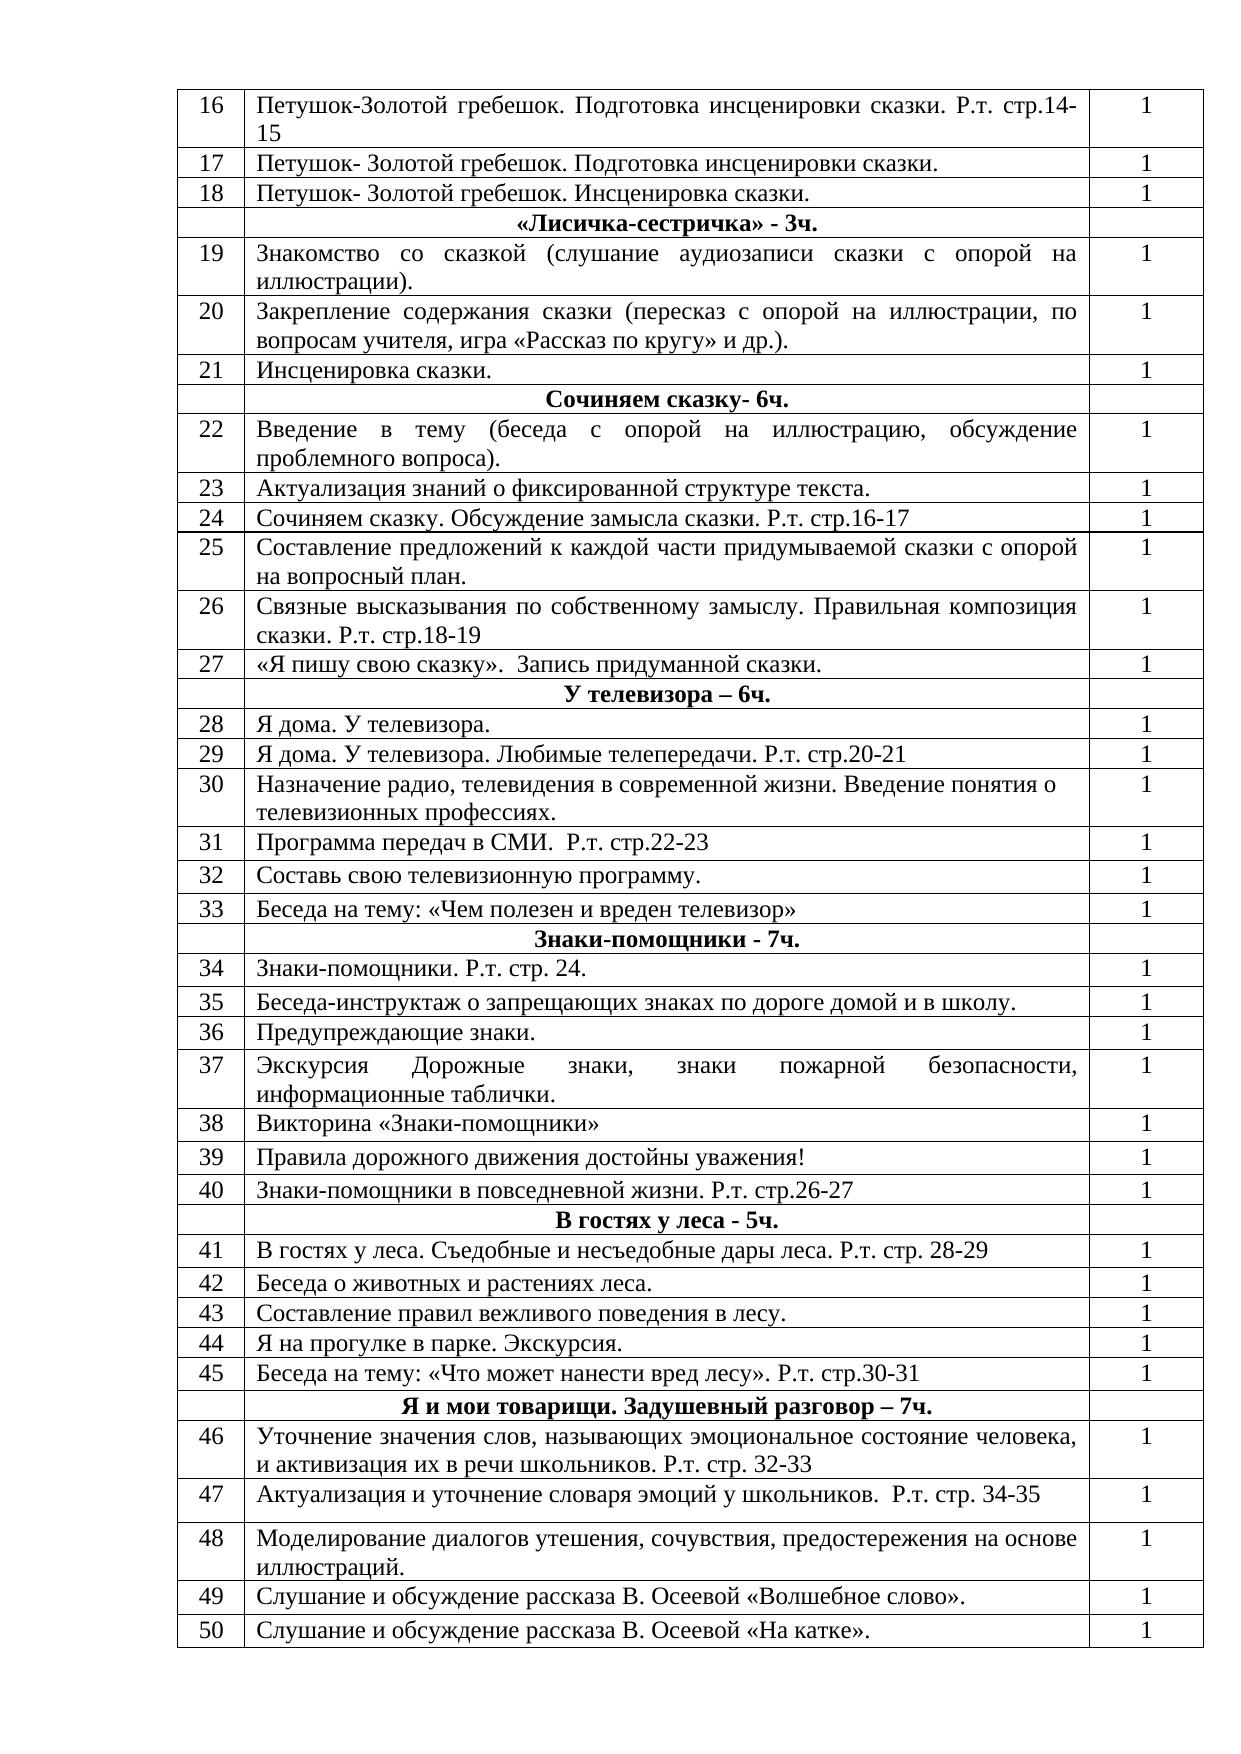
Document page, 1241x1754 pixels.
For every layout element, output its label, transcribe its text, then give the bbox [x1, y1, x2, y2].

table_cell 1 [1090, 739, 1203, 768]
table_cell 41 [178, 1235, 244, 1267]
table_cell Инсценировка сказки. [245, 355, 1089, 383]
table_cell Беседа на тему: «Что может нанести вред лесу». Р.т. стр.30-31 [245, 1358, 1089, 1390]
table_cell 39 [178, 1142, 244, 1174]
table_cell Я дома. У телевизора. [245, 709, 1089, 738]
table_cell Актуализация знаний о фиксированной структуре текста. [245, 473, 1089, 502]
table_cell [1090, 208, 1203, 237]
table_cell 46 [178, 1421, 244, 1478]
table_cell 27 [178, 650, 244, 678]
table_cell 1 [1090, 503, 1203, 531]
table_cell 1 [1090, 90, 1203, 147]
table_cell 1 [1090, 861, 1203, 893]
table_cell Правила дорожного движения достойны уважения! [245, 1142, 1089, 1174]
table_cell 19 [178, 238, 244, 295]
table_cell 28 [178, 709, 244, 738]
table_cell Знаки-помощники - 7ч. [245, 924, 1089, 952]
table_cell 1 [1090, 954, 1203, 986]
table_cell 40 [178, 1175, 244, 1204]
table_cell 1 [1090, 1050, 1203, 1107]
table_cell Беседа на тему: «Чем полезен и вреден телевизор» [245, 894, 1089, 923]
table_cell 1 [1090, 296, 1203, 354]
table_cell 1 [1090, 148, 1203, 177]
table_cell Актуализация и уточнение словаря эмоций у школьников. Р.т. стр. 34-35 [245, 1479, 1089, 1522]
table_cell Программа передач в СМИ. Р.т. стр.22-23 [245, 827, 1089, 859]
table_cell 1 [1090, 1479, 1203, 1522]
table_cell [1090, 1391, 1203, 1420]
table_cell 42 [178, 1268, 244, 1297]
table_cell 1 [1090, 827, 1203, 859]
table_cell Составь свою телевизионную программу. [245, 861, 1089, 893]
table_cell Закрепление содержания сказки (пересказ с опорой на иллюстрации, по вопросам учителя, игра «Рассказ по кругу» и др.). [245, 296, 1089, 354]
table_cell 25 [178, 533, 244, 590]
table_cell Моделирование диалогов утешения, сочувствия, предостережения на основе иллюстраций. [245, 1523, 1089, 1580]
table_cell 1 [1090, 1142, 1203, 1174]
table_cell [178, 679, 244, 708]
table_cell Знаки-помощники. Р.т. стр. 24. [245, 954, 1089, 986]
table_cell Предупреждающие знаки. [245, 1017, 1089, 1049]
table_cell 44 [178, 1328, 244, 1357]
table_cell [178, 924, 244, 952]
table_cell 24 [178, 503, 244, 531]
table_cell 22 [178, 414, 244, 472]
table_cell Знакомство со сказкой (слушание аудиозаписи сказки с опорой на иллюстрации). [245, 238, 1089, 295]
table_cell 49 [178, 1581, 244, 1614]
table_cell Беседа о животных и растениях леса. [245, 1268, 1089, 1297]
table_cell 1 [1090, 355, 1203, 383]
table_cell 1 [1090, 533, 1203, 590]
table_cell 1 [1090, 591, 1203, 648]
table_cell 33 [178, 894, 244, 923]
table_cell Слушание и обсуждение рассказа В. Осеевой «На катке». [245, 1615, 1089, 1647]
table_cell Знаки-помощники в повседневной жизни. Р.т. стр.26-27 [245, 1175, 1089, 1204]
table_cell [178, 385, 244, 413]
table_cell 48 [178, 1523, 244, 1580]
table_cell 17 [178, 148, 244, 177]
table_cell 1 [1090, 1581, 1203, 1614]
table_cell 1 [1090, 650, 1203, 678]
table_cell [1090, 1205, 1203, 1234]
table_cell Экскурсия Дорожные знаки, знаки пожарной безопасности, информационные таблички. [245, 1050, 1089, 1107]
table_cell Я и мои товарищи. Задушевный разговор – 7ч. [245, 1391, 1089, 1420]
table_cell [178, 1205, 244, 1234]
table_cell [178, 208, 244, 237]
table_cell 1 [1090, 1017, 1203, 1049]
table_cell 38 [178, 1109, 244, 1141]
table_cell Введение в тему (беседа с опорой на иллюстрацию, обсуждение проблемного вопроса). [245, 414, 1089, 472]
table_cell 1 [1090, 1328, 1203, 1357]
table_cell 1 [1090, 1615, 1203, 1647]
table_cell 18 [178, 178, 244, 207]
table_cell 16 [178, 90, 244, 147]
table_cell «Я пишу свою сказку». Запись придуманной сказки. [245, 650, 1089, 678]
table_cell 1 [1090, 414, 1203, 472]
table_cell 1 [1090, 178, 1203, 207]
table_cell 1 [1090, 894, 1203, 923]
table_cell 1 [1090, 1235, 1203, 1267]
table_cell 36 [178, 1017, 244, 1049]
table_cell 26 [178, 591, 244, 648]
table_cell 29 [178, 739, 244, 768]
table_cell 47 [178, 1479, 244, 1522]
table_cell У телевизора – 6ч. [245, 679, 1089, 708]
table_cell Уточнение значения слов, называющих эмоциональное состояние человека, и активизация их в речи школьников. Р.т. стр. 32-33 [245, 1421, 1089, 1478]
table_cell 20 [178, 296, 244, 354]
table_cell [1090, 385, 1203, 413]
table_cell 37 [178, 1050, 244, 1107]
table_cell Сочиняем сказку. Обсуждение замысла сказки. Р.т. стр.16-17 [245, 503, 1089, 531]
table_cell 1 [1090, 769, 1203, 826]
table_cell Составление правил вежливого поведения в лесу. [245, 1298, 1089, 1327]
table_cell Связные высказывания по собственному замыслу. Правильная композиция сказки. Р.т. стр.18-19 [245, 591, 1089, 648]
table_cell 32 [178, 861, 244, 893]
table_cell Я на прогулке в парке. Экскурсия. [245, 1328, 1089, 1357]
table_cell 1 [1090, 1268, 1203, 1297]
table_cell 1 [1090, 709, 1203, 738]
table_cell 1 [1090, 238, 1203, 295]
table_cell [1090, 924, 1203, 952]
table_cell 45 [178, 1358, 244, 1390]
table_cell 1 [1090, 1109, 1203, 1141]
table_cell Сочиняем сказку- 6ч. [245, 385, 1089, 413]
table_cell 1 [1090, 1298, 1203, 1327]
table_cell Я дома. У телевизора. Любимые телепередачи. Р.т. стр.20-21 [245, 739, 1089, 768]
table_cell 1 [1090, 987, 1203, 1016]
table_cell 30 [178, 769, 244, 826]
table_cell Викторина «Знаки-помощники» [245, 1109, 1089, 1141]
table_cell 1 [1090, 1175, 1203, 1204]
table_cell 35 [178, 987, 244, 1016]
table_cell Слушание и обсуждение рассказа В. Осеевой «Волшебное слово». [245, 1581, 1089, 1614]
table_cell 1 [1090, 1523, 1203, 1580]
table_cell 1 [1090, 473, 1203, 502]
table_cell [178, 1391, 244, 1420]
table_cell 34 [178, 954, 244, 986]
table_cell 1 [1090, 1421, 1203, 1478]
table_cell 23 [178, 473, 244, 502]
table_cell 31 [178, 827, 244, 859]
table_cell Петушок-Золотой гребешок. Подготовка инсценировки сказки. Р.т. стр.14-15 [245, 90, 1089, 147]
table_cell В гостях у леса. Съедобные и несъедобные дары леса. Р.т. стр. 28-29 [245, 1235, 1089, 1267]
table_cell 43 [178, 1298, 244, 1327]
table_cell В гостях у леса - 5ч. [245, 1205, 1089, 1234]
table_cell Составление предложений к каждой части придумываемой сказки с опорой на вопросный план. [245, 533, 1089, 590]
table_cell Беседа-инструктаж о запрещающих знаках по дороге домой и в школу. [245, 987, 1089, 1016]
table_cell «Лисичка-сестричка» - 3ч. [245, 208, 1089, 237]
table_cell [1090, 679, 1203, 708]
table_cell 21 [178, 355, 244, 383]
table_cell Назначение радио, телевидения в современной жизни. Введение понятия о телевизионных профессиях. [245, 769, 1089, 826]
table_cell 50 [178, 1615, 244, 1647]
table_cell 1 [1090, 1358, 1203, 1390]
table_cell Петушок- Золотой гребешок. Подготовка инсценировки сказки. [245, 148, 1089, 177]
table_cell Петушок- Золотой гребешок. Инсценировка сказки. [245, 178, 1089, 207]
